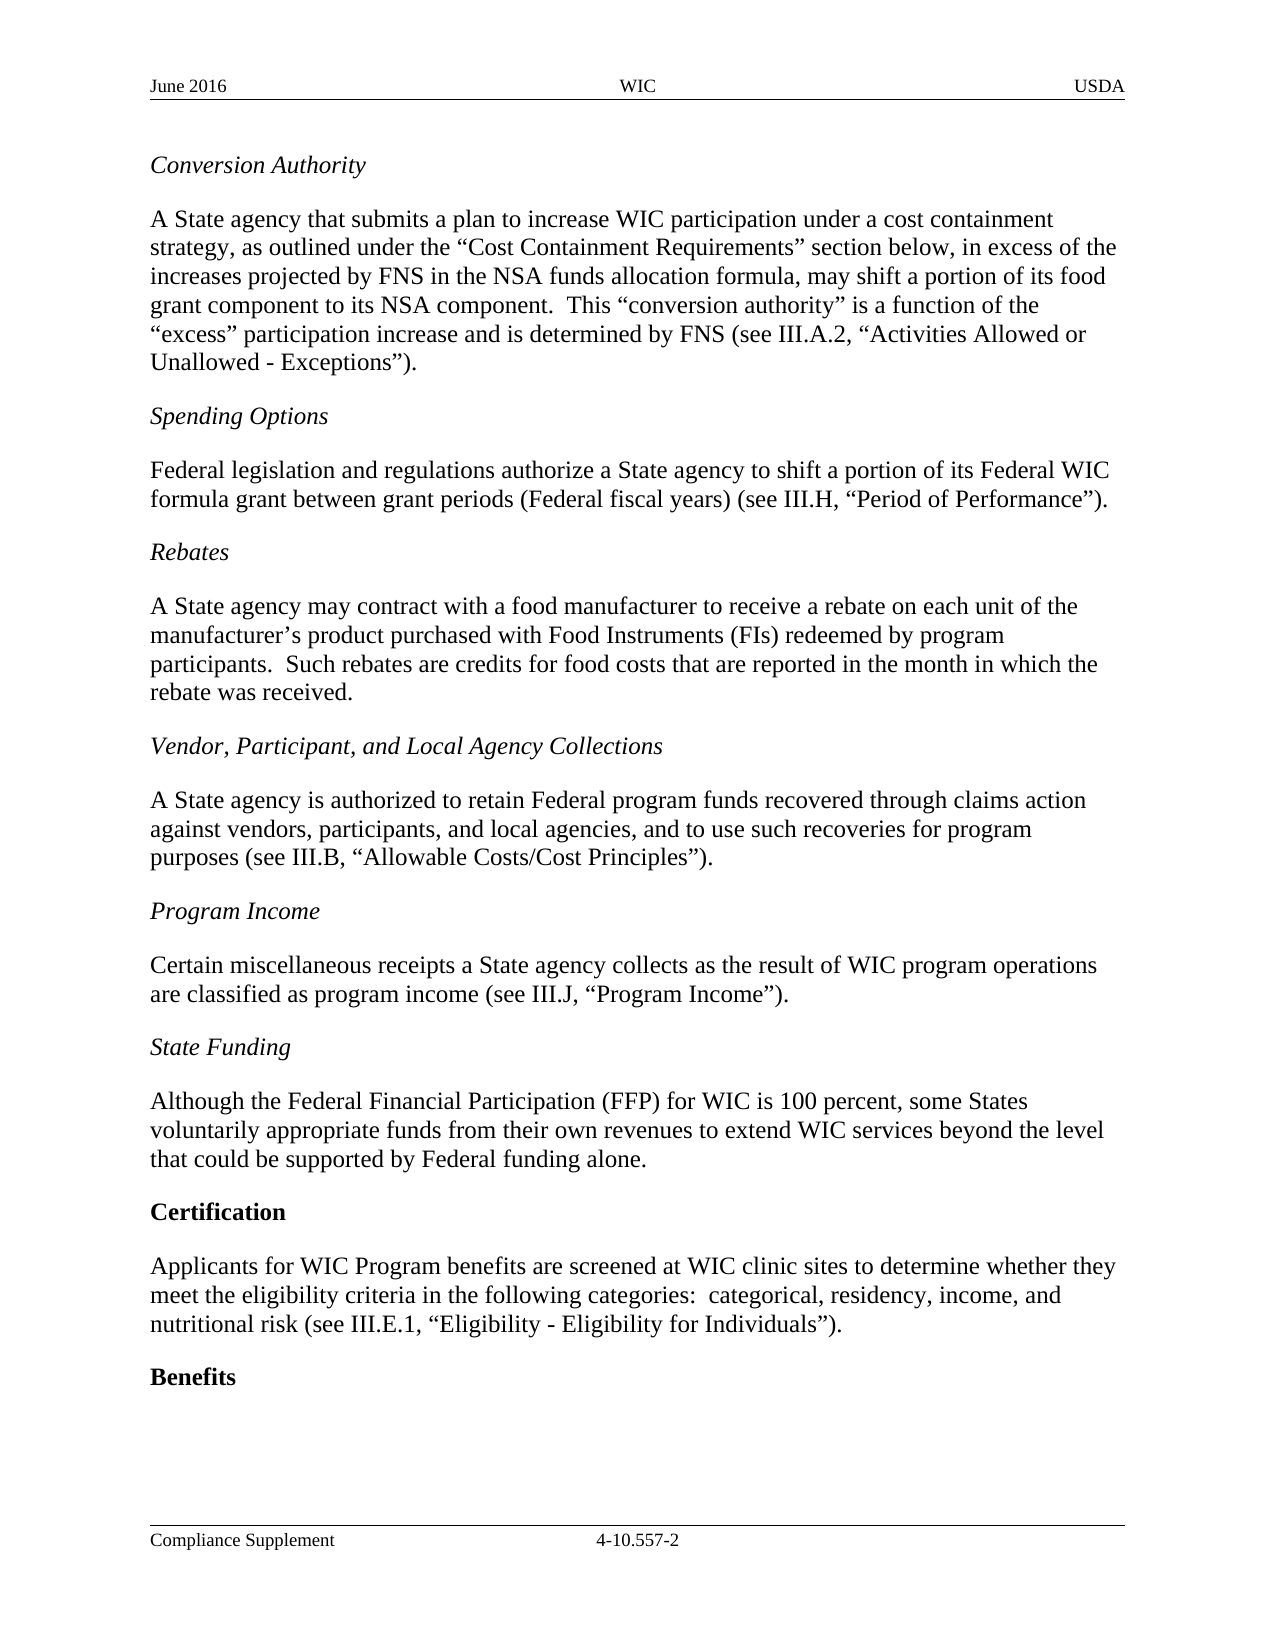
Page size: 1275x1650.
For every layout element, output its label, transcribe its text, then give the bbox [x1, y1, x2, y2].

text Rebates [150, 537, 1125, 566]
text Program Income [150, 896, 1125, 925]
text A State agency may contract with a food manufacturer to receive a rebate on each unit of the manufacturer’s product purchased with Food Instruments (FIs) redeemed by program participants. Such rebates are credits for food costs that are reported in the month in which the rebate was received. [150, 591, 1125, 706]
text State Funding [150, 1032, 1125, 1061]
text Applicants for WIC Program benefits are screened at WIC clinic sites to determine whether they meet the eligibility criteria in the following categories: categorical, residency, income, and nutritional risk (see III.E.1, “Eligibility - Eligibility for Individuals”). [150, 1251, 1125, 1337]
text Vendor, Participant, and Local Agency Collections [150, 731, 1125, 760]
text Conversion Authority [150, 150, 1125, 179]
text Benefits [150, 1362, 1125, 1391]
text A State agency that submits a plan to increase WIC participation under a cost containment strategy, as outlined under the “Cost Containment Requirements” section below, in excess of the increases projected by FNS in the NSA funds allocation formula, may shift a portion of its food grant component to its NSA component. This “conversion authority” is a function of the “excess” participation increase and is determined by FNS (see III.A.2, “Activities Allowed or Unallowed - Exceptions”). [150, 204, 1125, 376]
text Spending Options [150, 401, 1125, 430]
text Certain miscellaneous receipts a State agency collects as the result of WIC program operations are classified as program income (see III.J, “Program Income”). [150, 950, 1125, 1007]
text Federal legislation and regulations authorize a State agency to shift a portion of its Federal WIC formula grant between grant periods (Federal fiscal years) (see III.H, “Period of Performance”). [150, 455, 1125, 512]
text A State agency is authorized to retain Federal program funds recovered through claims action against vendors, participants, and local agencies, and to use such recoveries for program purposes (see III.B, “Allowable Costs/Cost Principles”). [150, 785, 1125, 871]
text Although the Federal Financial Participation (FFP) for WIC is 100 percent, some States voluntarily appropriate funds from their own revenues to extend WIC services beyond the level that could be supported by Federal funding alone. [150, 1086, 1125, 1172]
text Certification [150, 1197, 1125, 1226]
